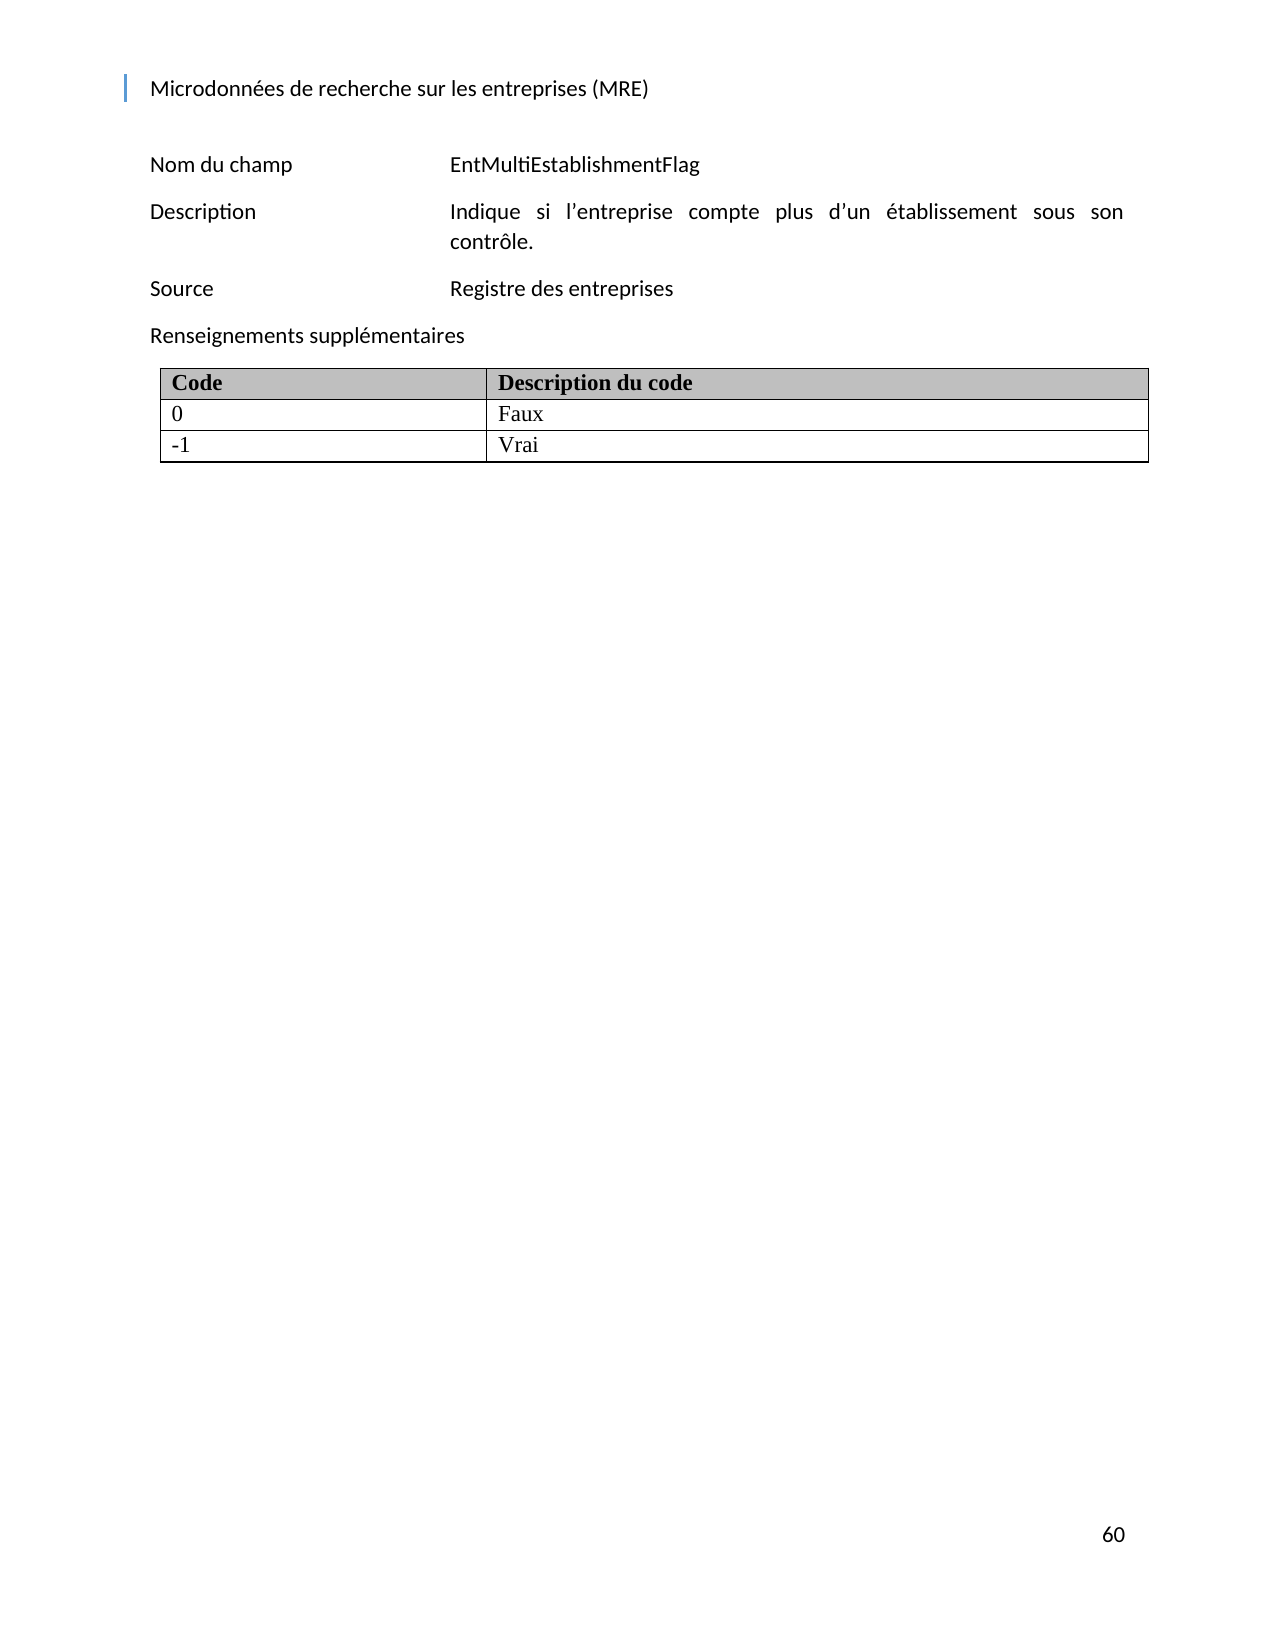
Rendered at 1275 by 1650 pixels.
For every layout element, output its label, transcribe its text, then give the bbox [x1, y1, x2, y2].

table_header Description du code [487, 369, 1148, 399]
table_cell Vrai [487, 431, 1148, 461]
text Source Registre des entreprises [150, 274, 1125, 302]
table_cell Faux [487, 400, 1148, 430]
table_cell -1 [161, 431, 486, 461]
text Renseignements supplémentaires [150, 321, 1125, 349]
text Nom du champ EntMultiEstablishmentFlag [150, 150, 1125, 178]
text Description Indique si l’entreprise compte plus d’un établissement sous son contrôle. [150, 197, 1125, 255]
table_header Code [161, 369, 486, 399]
table_cell 0 [161, 400, 486, 430]
